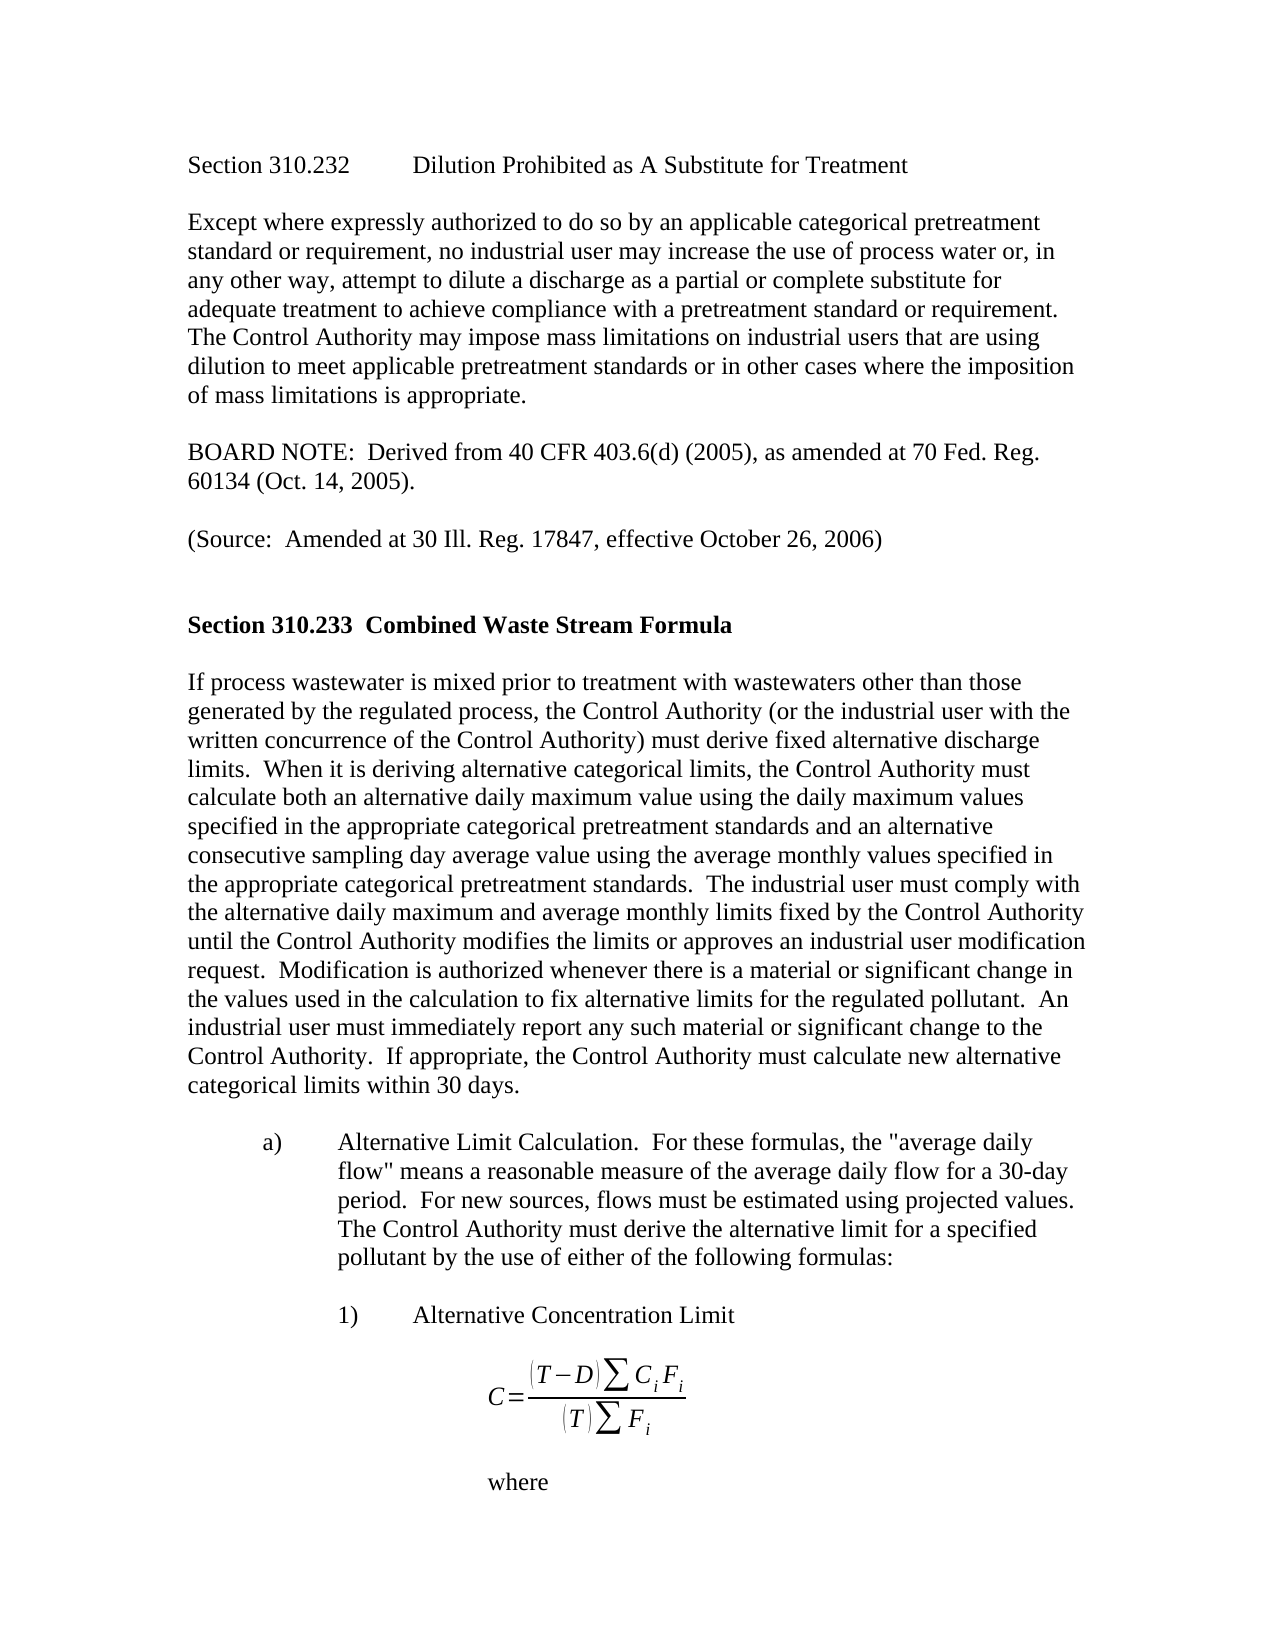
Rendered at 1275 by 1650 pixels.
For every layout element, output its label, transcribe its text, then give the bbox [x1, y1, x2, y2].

text BOARD NOTE: Derived from 40 CFR 403.6(d) (2005), as amended at 70 Fed. Reg. 60134 (Oct. 14, 2005). [187, 437, 1087, 495]
text a) Alternative Limit Calculation. For these formulas, the "average daily flow" means a reasonable measure of the average daily flow for a 30-day period. For new sources, flows must be estimated using projected values. The Control Authority must derive the alternative limit for a specified pollutant by the use of either of the following formulas: [262, 1127, 1087, 1271]
text Section 310.232 Dilution Prohibited as A Substitute for Treatment [187, 150, 1087, 179]
text Section 310.233 Combined Waste Stream Formula [187, 610, 1087, 639]
text Except where expressly authorized to do so by an applicable categorical pretreatment standard or requirement, no industrial user may increase the use of process water or, in any other way, attempt to dilute a discharge as a partial or complete substitute for adequate treatment to achieve compliance with a pretreatment standard or requirement. The Control Authority may impose mass limitations on industrial users that are using dilution to meet applicable pretreatment standards or in other cases where the imposition of mass limitations is appropriate. [187, 207, 1087, 409]
text (Source: Amended at 30 Ill. Reg. 17847, effective October 26, 2006) [187, 524, 1087, 552]
text where [487, 1467, 1087, 1496]
text If process wastewater is mixed prior to treatment with wastewaters other than those generated by the regulated process, the Control Authority (or the industrial user with the written concurrence of the Control Authority) must derive fixed alternative discharge limits. When it is deriving alternative categorical limits, the Control Authority must calculate both an alternative daily maximum value using the daily maximum values specified in the appropriate categorical pretreatment standards and an alternative consecutive sampling day average value using the average monthly values specified in the appropriate categorical pretreatment standards. The industrial user must comply with the alternative daily maximum and average monthly limits fixed by the Control Authority until the Control Authority modifies the limits or approves an industrial user modification request. Modification is authorized whenever there is a material or significant change in the values used in the calculation to fix alternative limits for the regulated pollutant. An industrial user must immediately report any such material or significant change to the Control Authority. If appropriate, the Control Authority must calculate new alternative categorical limits within 30 days. [187, 667, 1087, 1099]
text 1) Alternative Concentration Limit [337, 1300, 1087, 1329]
